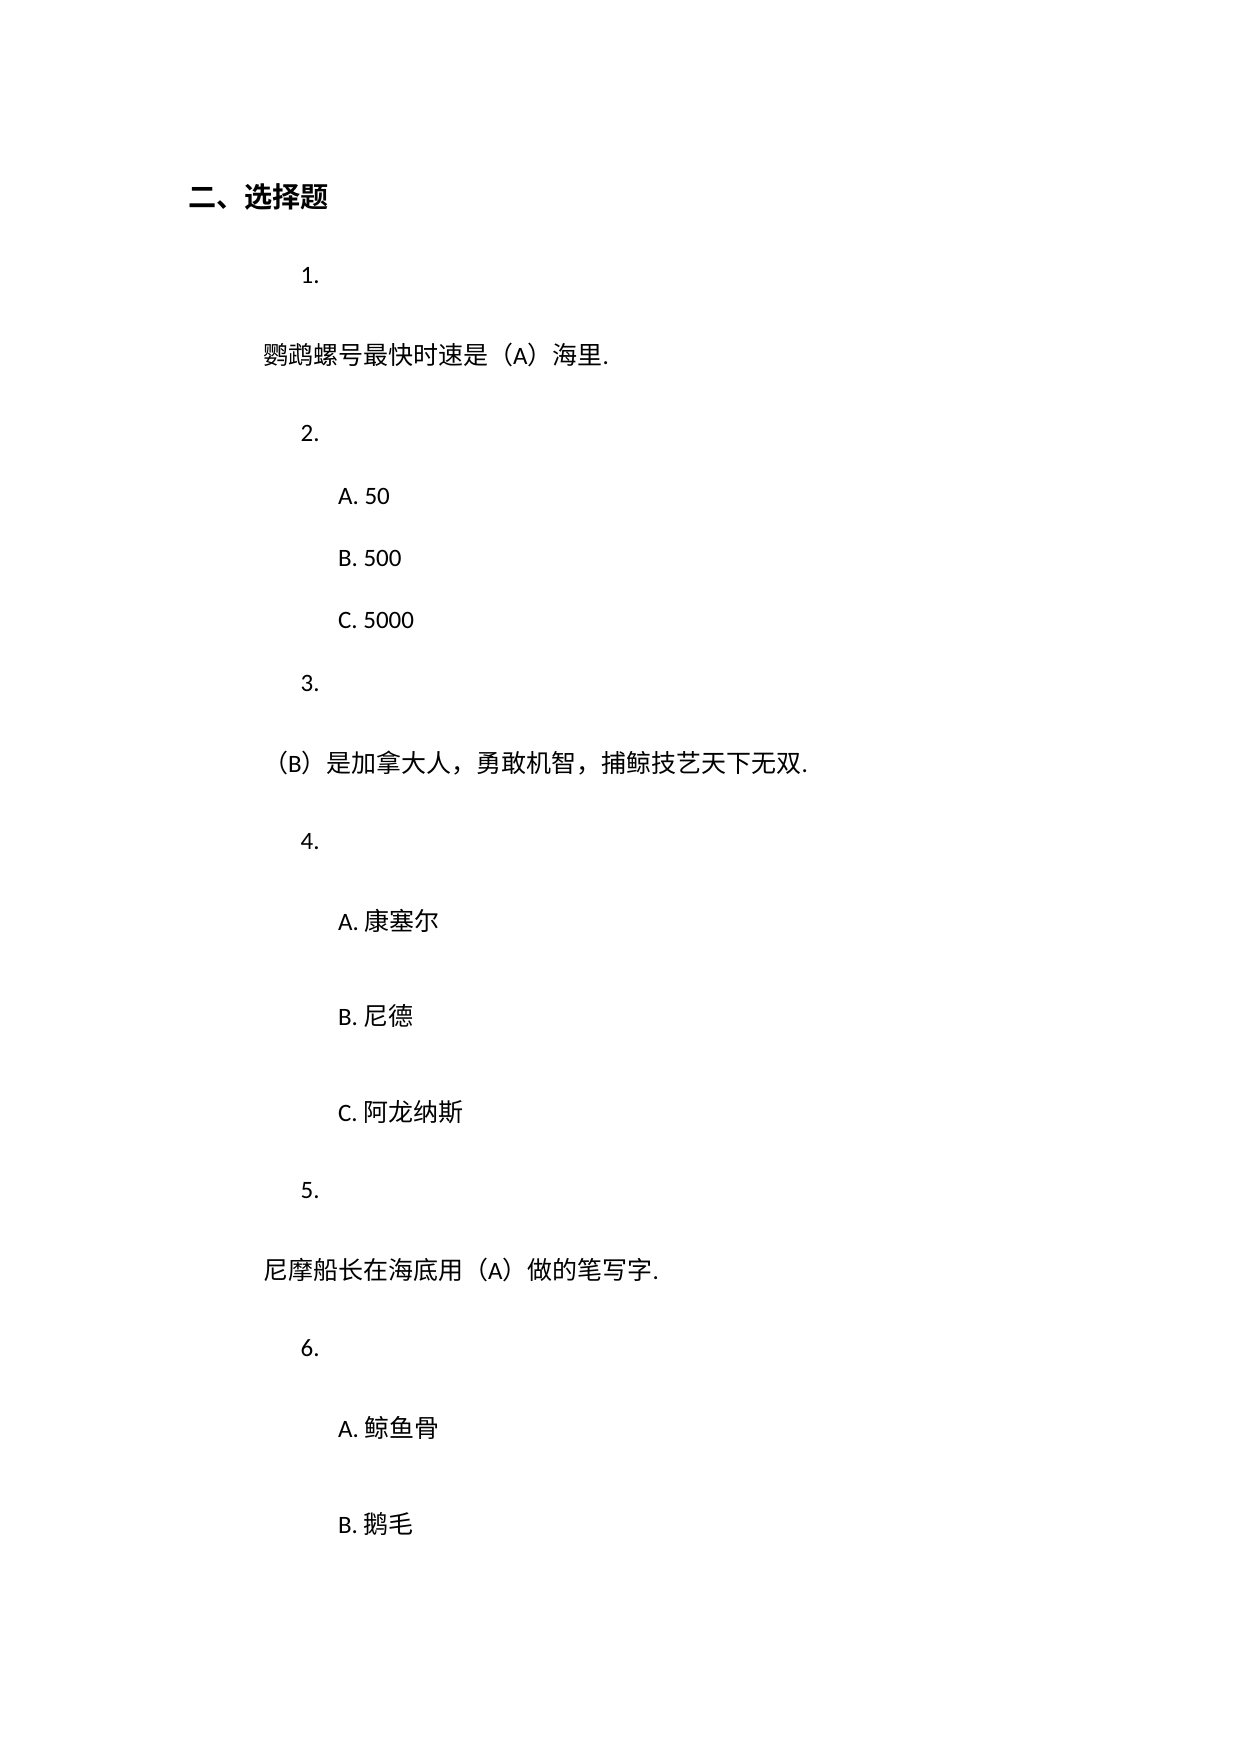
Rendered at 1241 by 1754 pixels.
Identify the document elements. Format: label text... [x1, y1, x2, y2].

text C. 阿龙纳斯 [338, 1077, 1052, 1144]
text 鹦鹉螺号最快时速是（A）海里. [263, 321, 1052, 387]
text （B）是加拿大人，勇敢机智，捕鲸技艺天下无双. [263, 728, 1052, 794]
text B. 尼德 [338, 982, 1052, 1048]
text A. 康塞尔 [338, 886, 1052, 953]
text B. 500 [338, 541, 1052, 574]
text C. 5000 [338, 603, 1052, 637]
subtitle 二、选择题 [188, 162, 1052, 229]
text A. 鲸鱼骨 [338, 1393, 1052, 1460]
text A. 50 [338, 478, 1052, 512]
text 尼摩船长在海底用（A）做的笔写字. [263, 1235, 1052, 1302]
text B. 鹅毛 [338, 1489, 1052, 1556]
